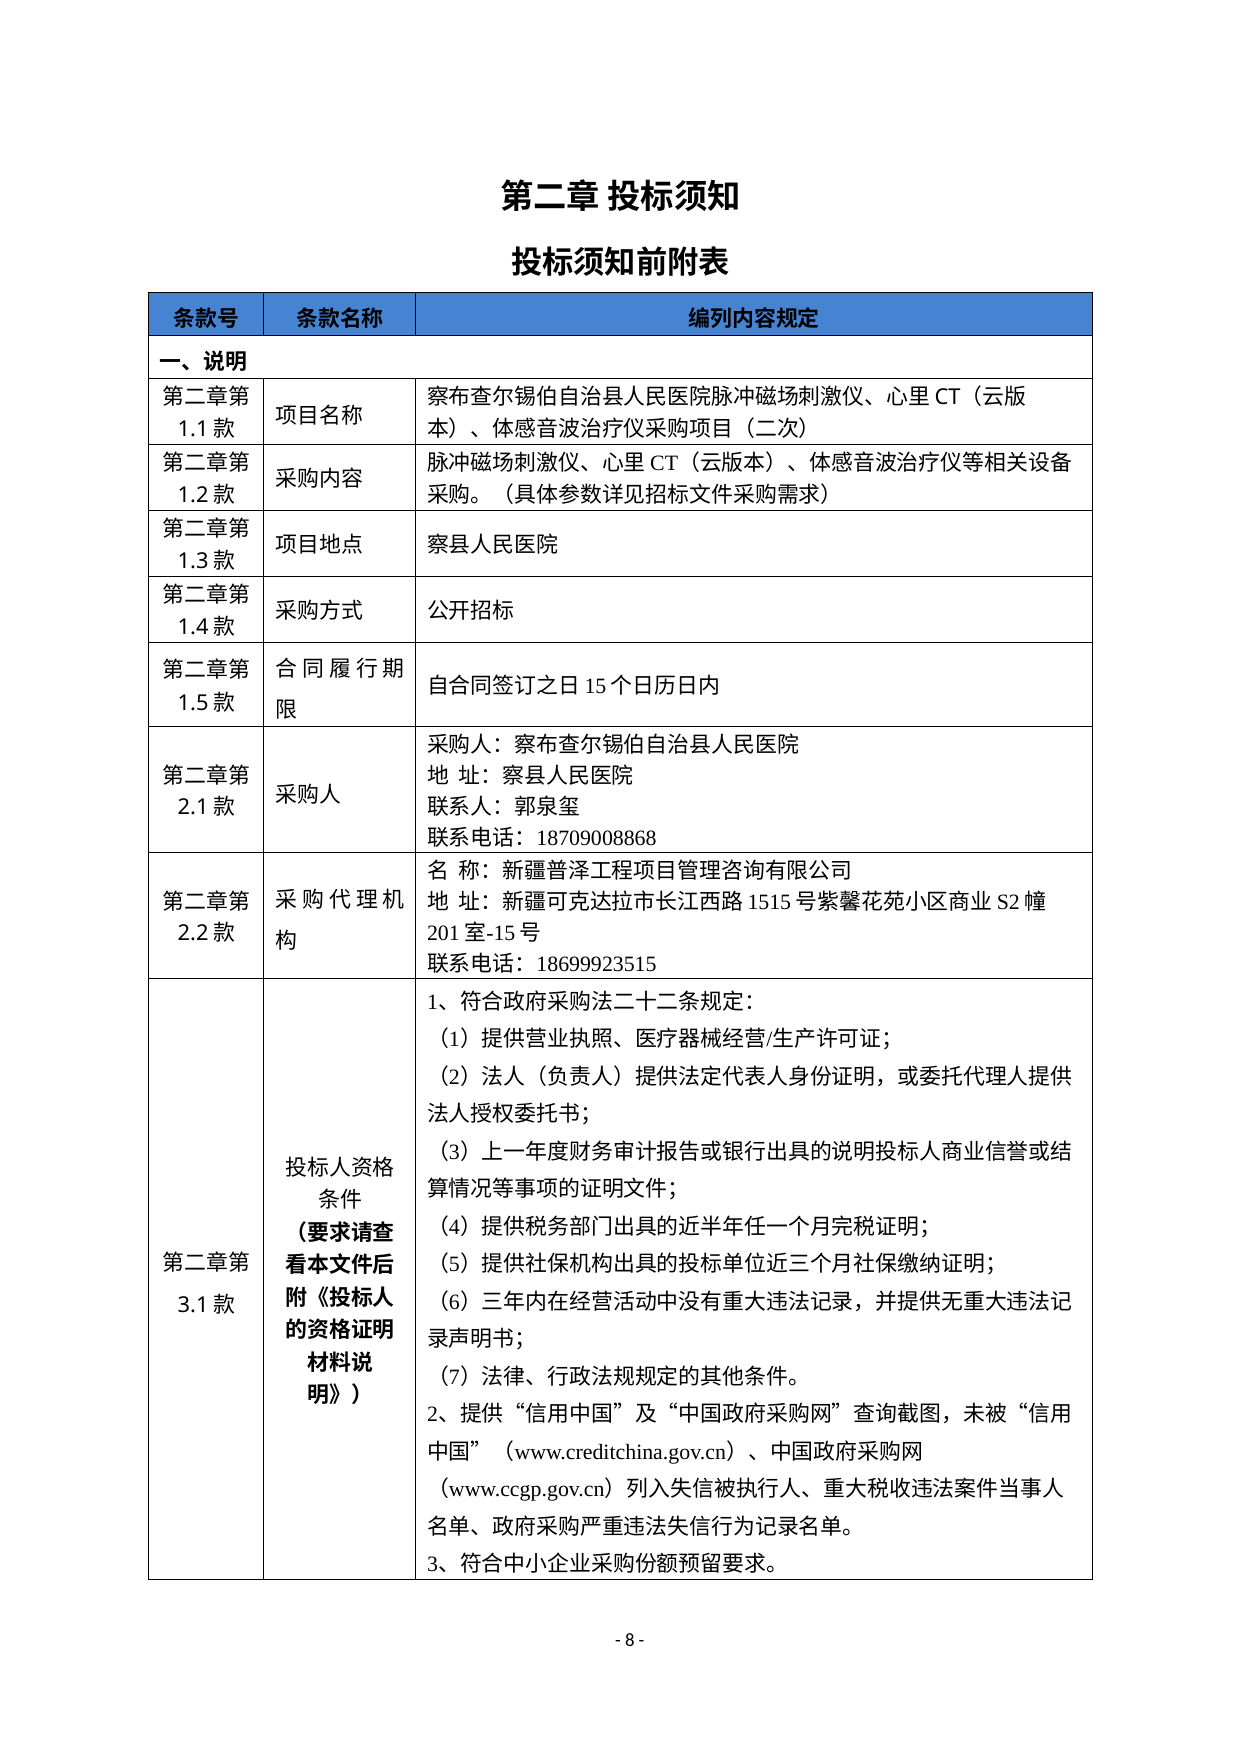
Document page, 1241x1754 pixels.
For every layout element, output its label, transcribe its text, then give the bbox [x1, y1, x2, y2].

table_cell 察县人民医院 [416, 511, 1092, 576]
table_cell 项目地点 [264, 511, 415, 576]
table_cell 1、符合政府采购法二十二条规定： （1）提供营业执照、医疗器械经营/生产许可证； （2）法人（负责人）提供法定代表人身份证明，或委托代理人提供法人授权委托书； （3）上一年度财务审计报告或银行出具的说明投标人商业信誉或结算情况等事项的证明文件； （4）提供税务部门出具的近半年任一个月完税证明； （5）提供社保机构出具的投标单位近三个月社保缴纳证明； （6）三年内在经营活动中没有重大违法记录，并提供无重大违法记录声明书； （7）法律、行政法规规定的其他条件。 2、提供“信用中国”及“中国政府采购网”查询截图，未被“信用中国”（www.creditchina.gov.cn）、中国政府采购网（www.ccgp.gov.cn）列入失信被执行人、重大税收违法案件当事人名单、政府采购严重违法失信行为记录名单。 3、符合中小企业采购份额预留要求。 [416, 979, 1092, 1579]
table_cell 一、说明 [149, 336, 1092, 377]
table_cell 第二章第1.3款 [149, 511, 263, 576]
table_cell 第二章第1.2款 [149, 445, 263, 509]
table_cell 第二章第2.2款 [149, 853, 263, 978]
table_cell 第二章第1.5款 [149, 643, 263, 726]
table_header 条款名称 [264, 293, 415, 335]
table_header 编列内容规定 [416, 293, 1092, 335]
table_cell 采购内容 [264, 445, 415, 509]
table_cell 察布查尔锡伯自治县人民医院脉冲磁场刺激仪、心里CT（云版本）、体感音波治疗仪采购项目（二次） [416, 379, 1092, 443]
table_cell 投标人资格条件 （要求请查看本文件后附《投标人的资格证明材料说明》） [264, 979, 415, 1579]
table_cell 第二章第2.1款 [149, 727, 263, 852]
table_cell 第二章第3.1款 [149, 979, 263, 1579]
table_cell 项目名称 [264, 379, 415, 443]
text 第二章 投标须知 [159, 162, 1081, 227]
table_cell 自合同签订之日15个日历日内 [416, 643, 1092, 726]
table_header 条款号 [149, 293, 263, 335]
table_cell 采购方式 [264, 577, 415, 642]
table_cell 采购代理机构 [264, 853, 415, 978]
table_cell 采购人：察布查尔锡伯自治县人民医院 地 址：察县人民医院 联系人：郭泉玺 联系电话：18709008868 [416, 727, 1092, 852]
table_cell 合同履行期限 [264, 643, 415, 726]
table_cell 脉冲磁场刺激仪、心里CT（云版本）、体感音波治疗仪等相关设备采购。（具体参数详见招标文件采购需求） [416, 445, 1092, 509]
table_cell 第二章第1.1款 [149, 379, 263, 443]
table_cell 公开招标 [416, 577, 1092, 642]
table_cell 采购人 [264, 727, 415, 852]
text 投标须知前附表 [159, 227, 1081, 292]
table_cell 名 称：新疆普泽工程项目管理咨询有限公司 地 址：新疆可克达拉市长江西路1515号紫馨花苑小区商业S2幢201室-15号 联系电话：18699923515 [416, 853, 1092, 978]
table_cell 第二章第1.4款 [149, 577, 263, 642]
